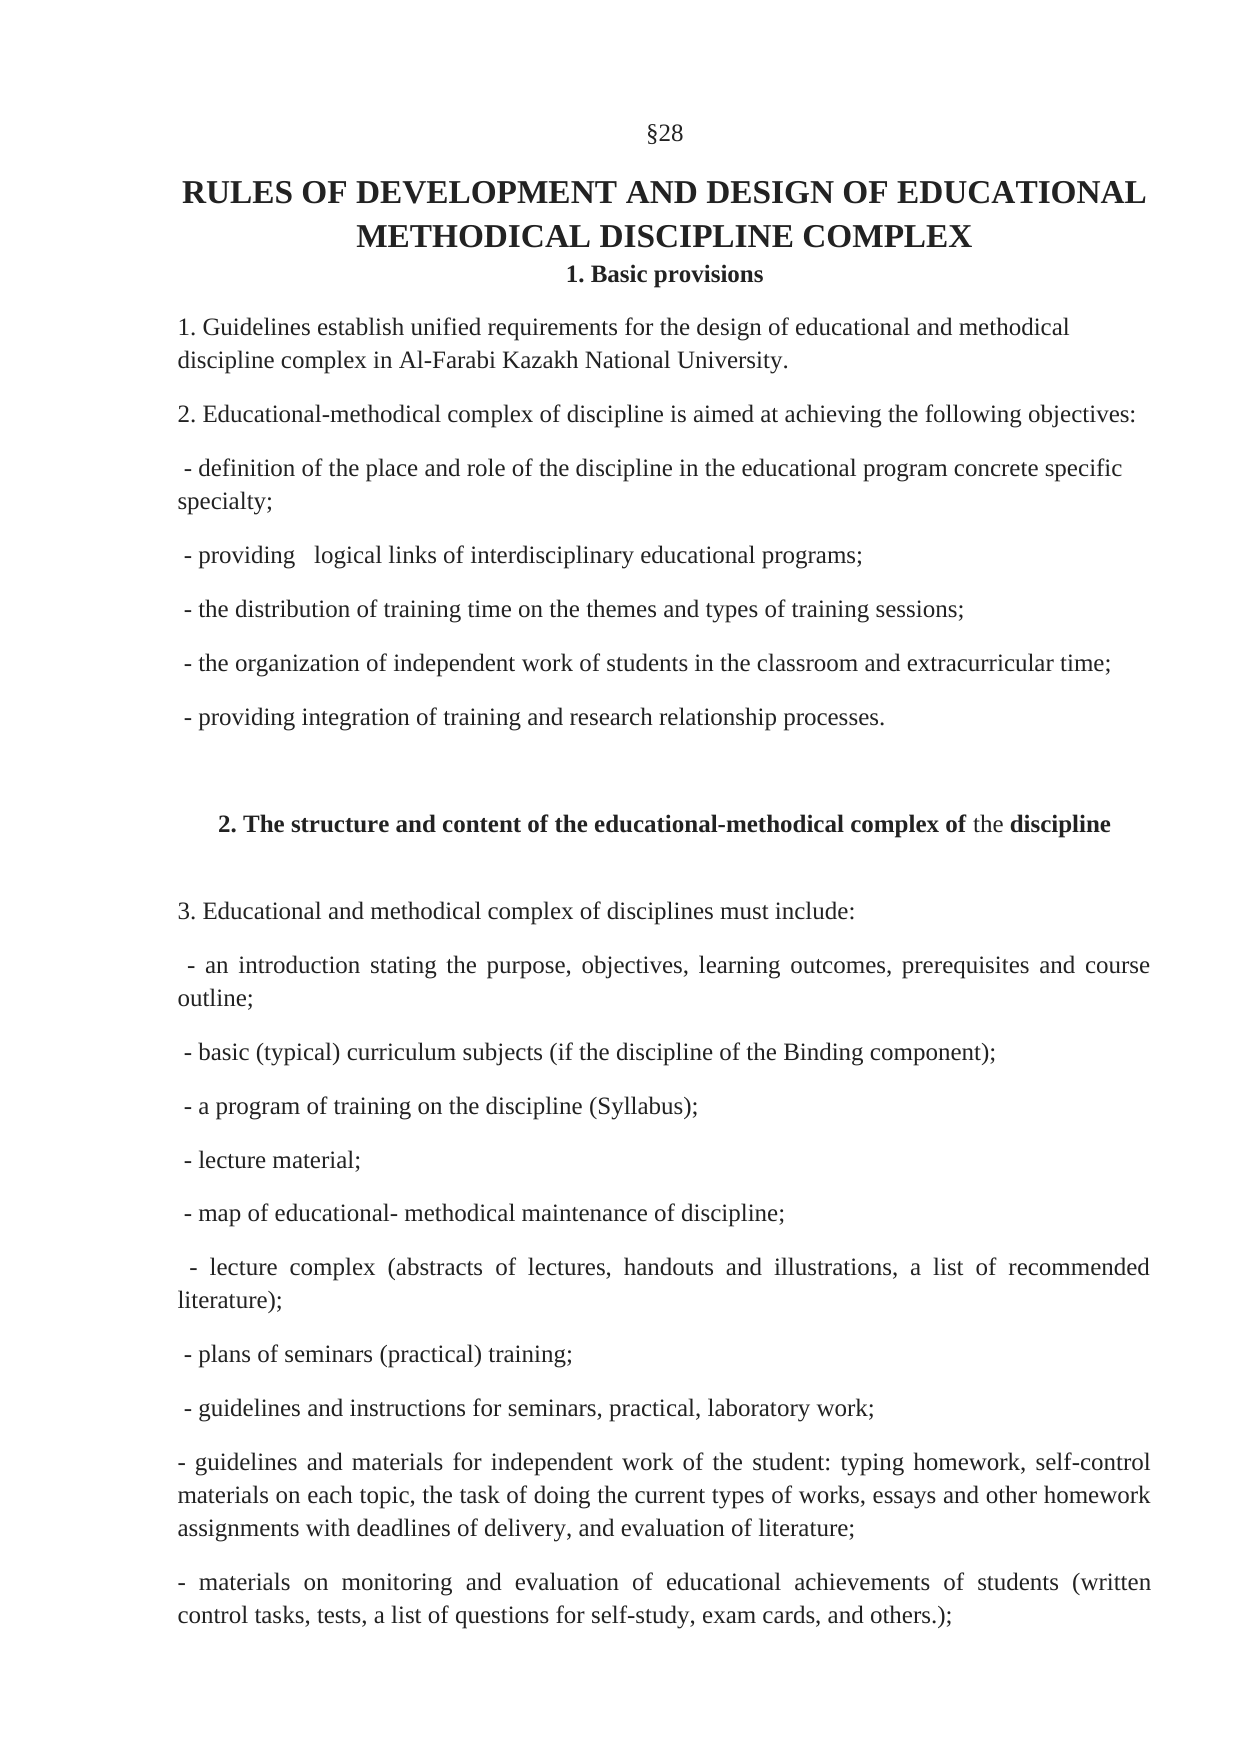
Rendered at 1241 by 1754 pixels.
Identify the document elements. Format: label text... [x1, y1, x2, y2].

text - the distribution of training time on the themes and types of training sessions; [177, 594, 1152, 623]
text - lecture material; [177, 1145, 1152, 1173]
text - map of educational- methodical maintenance of discipline; [177, 1198, 1152, 1227]
text - guidelines and instructions for seminars, practical, laboratory work; [177, 1393, 1152, 1422]
text - guidelines and materials for independent work of the student: typing homework, self-control materials on each topic, the task of doing the current types of works, essays and other homework assignments with deadlines of delivery, and evaluation of literature; [177, 1447, 1152, 1542]
text RULES OF DEVELOPMENT AND DESIGN OF EDUCATIONAL METHODICAL DISCIPLINE COMPLEX 1. Basic provisions [177, 172, 1152, 287]
text 2. Educational-methodical complex of discipline is aimed at achieving the following objectives: [177, 399, 1152, 428]
text - the organization of independent work of students in the classroom and extracurricular time; [177, 648, 1152, 677]
text - basic (typical) curriculum subjects (if the discipline of the Binding component); [177, 1037, 1152, 1066]
text - materials on monitoring and evaluation of educational achievements of students (written control tasks, tests, a list of questions for self-study, exam cards, and others.); [177, 1567, 1152, 1629]
text - an introduction stating the purpose, objectives, learning outcomes, prerequisites and course outline; [177, 950, 1152, 1012]
text §28 [177, 118, 1152, 147]
text - providing logical links of interdisciplinary educational programs; [177, 540, 1152, 569]
text 3. Educational and methodical complex of disciplines must include: [177, 863, 1152, 925]
text - providing integration of training and research relationship processes. [177, 702, 1152, 730]
text - plans of seminars (practical) training; [177, 1339, 1152, 1368]
text 2. The structure and content of the educational-methodical complex of the discipline [177, 809, 1152, 838]
text 1. Guidelines establish unified requirements for the design of educational and methodical discipline complex in Al-Farabi Kazakh National University. [177, 312, 1152, 374]
text - a program of training on the discipline (Syllabus); [177, 1091, 1152, 1119]
text - definition of the place and role of the discipline in the educational program concrete specific specialty; [177, 453, 1152, 515]
text - lecture complex (abstracts of lectures, handouts and illustrations, a list of recommended literature); [177, 1252, 1152, 1314]
